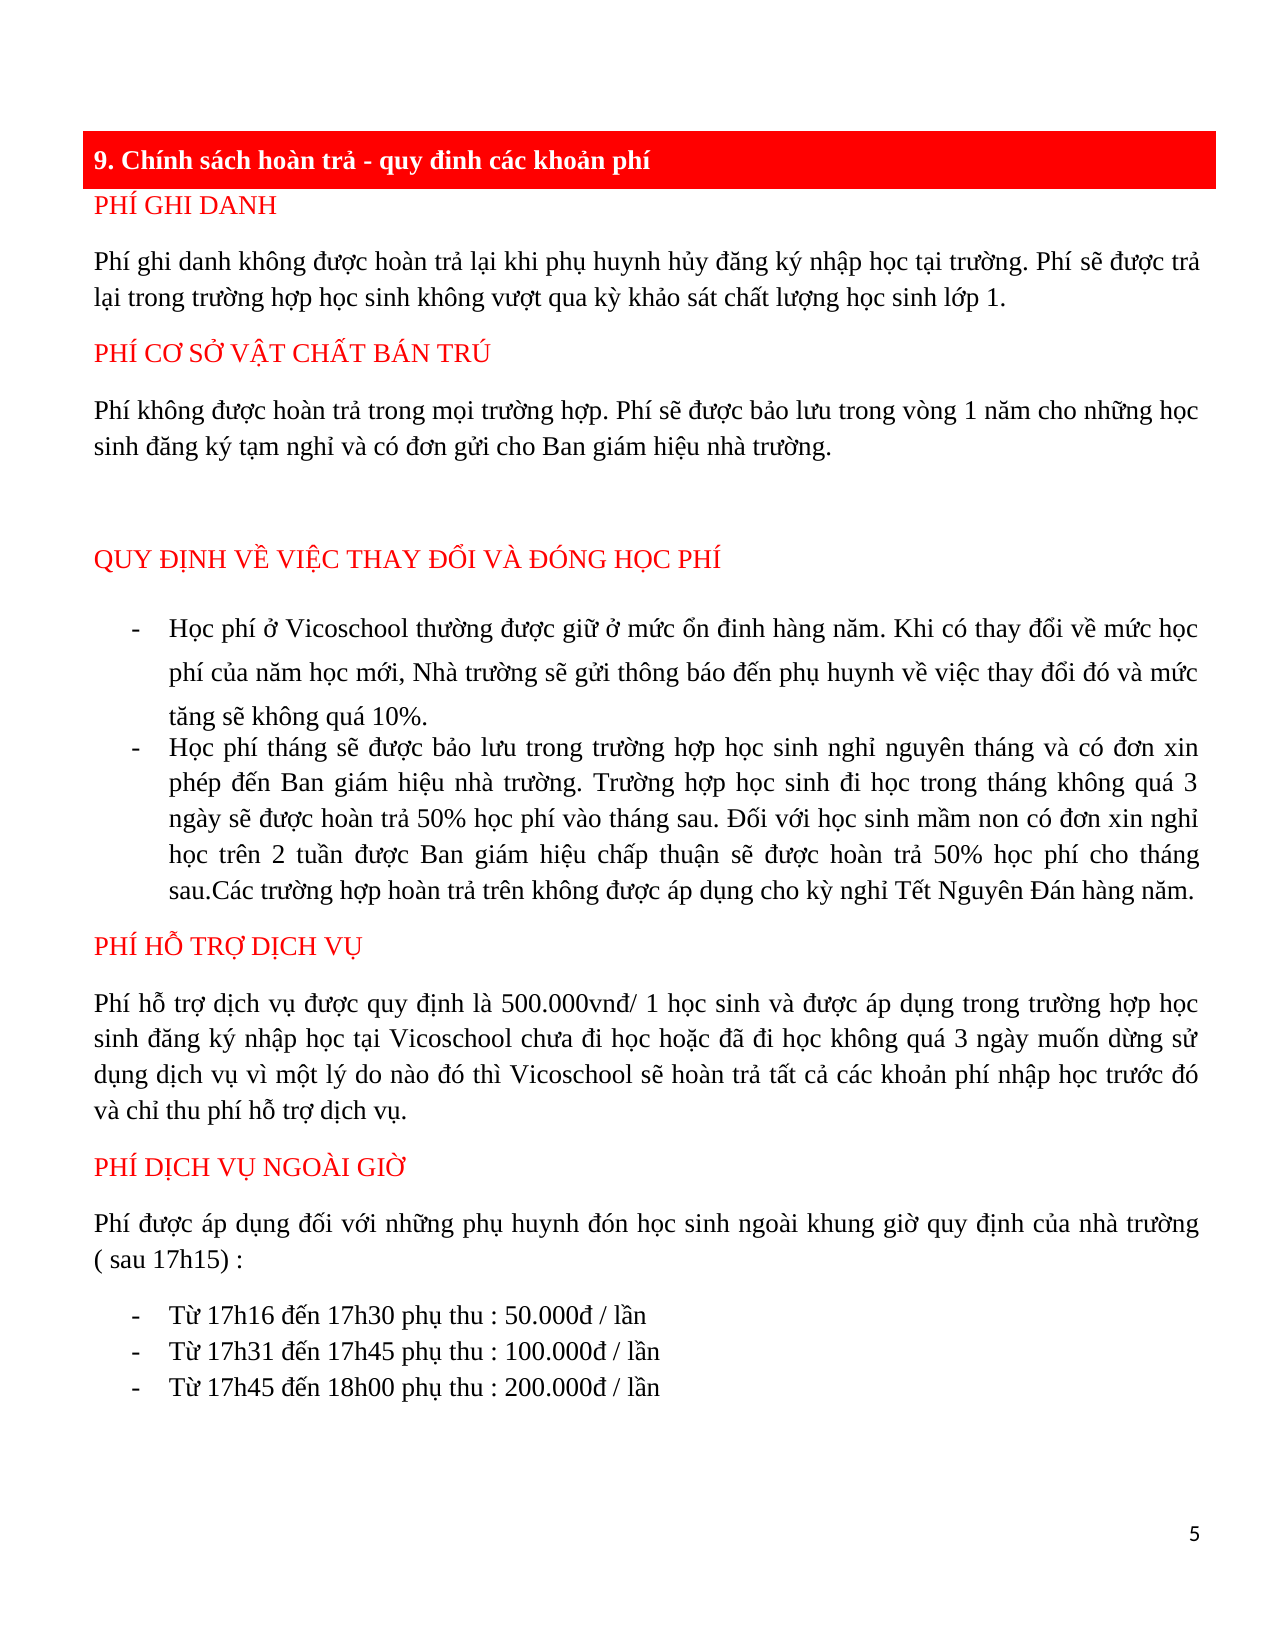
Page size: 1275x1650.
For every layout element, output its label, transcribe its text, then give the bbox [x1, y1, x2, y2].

text PHÍ HỖ TRỢ DỊCH VỤ [94, 930, 1200, 961]
text Phí hỗ trợ dịch vụ được quy định là 500.000vnđ/ 1 học sinh và được áp dụng trong trường hợp học sinh đăng ký nhập học tại Vicoschool chưa đi học hoặc đã đi học không quá 3 ngày muốn dừng sử dụng dịch vụ vì một lý do nào đó thì Vicoschool sẽ hoàn trả tất cả các khoản phí nhập học trước đó và chỉ thu phí hỗ trợ dịch vụ. [94, 987, 1200, 1125]
list Từ 17h16 đến 17h30 phụ thu : 50.000đ / lần [131, 1299, 1200, 1331]
text PHÍ GHI DANH [94, 189, 1200, 220]
text QUY ĐỊNH VỀ VIỆC THAY ĐỔI VÀ ĐÓNG HỌC PHÍ [94, 543, 1200, 574]
list Từ 17h31 đến 17h45 phụ thu : 100.000đ / lần [131, 1335, 1200, 1366]
table_header 9. Chính sách hoàn trả - quy đinh các khoản phí [83, 131, 1216, 189]
text Phí được áp dụng đối với những phụ huynh đón học sinh ngoài khung giờ quy định của nhà trường ( sau 17h15) : [94, 1207, 1200, 1274]
text PHÍ DỊCH VỤ NGOÀI GIỜ [94, 1151, 1200, 1182]
text Phí ghi danh không được hoàn trả lại khi phụ huynh hủy đăng ký nhập học tại trường. Phí sẽ được trả lại trong trường hợp học sinh không vượt qua kỳ khảo sát chất lượng học sinh lớp 1. [94, 245, 1200, 312]
text PHÍ CƠ SỞ VẬT CHẤT BÁN TRÚ [94, 338, 1200, 369]
list Học phí tháng sẽ được bảo lưu trong trường hợp học sinh nghỉ nguyên tháng và có đơn xin phép đến Ban giám hiệu nhà trường. Trường hợp học sinh đi học trong tháng không quá 3 ngày sẽ được hoàn trả 50% học phí vào tháng sau. Đối với học sinh mầm non có đơn xin nghỉ học trên 2 tuần được Ban giám hiệu chấp thuận sẽ được hoàn trả 50% học phí cho tháng sau.Các trường hợp hoàn trả trên không được áp dụng cho kỳ nghỉ Tết Nguyên Đán hàng năm. [131, 731, 1200, 905]
list Học phí ở Vicoschool thường được giữ ở mức ổn đinh hàng năm. Khi có thay đổi về mức học phí của năm học mới, Nhà trường sẽ gửi thông báo đến phụ huynh về việc thay đổi đó và mức tăng sẽ không quá 10%. [131, 599, 1200, 731]
list Từ 17h45 đến 18h00 phụ thu : 200.000đ / lần [131, 1371, 1200, 1402]
text Phí không được hoàn trả trong mọi trường hợp. Phí sẽ được bảo lưu trong vòng 1 năm cho những học sinh đăng ký tạm nghỉ và có đơn gửi cho Ban giám hiệu nhà trường. [94, 394, 1200, 461]
